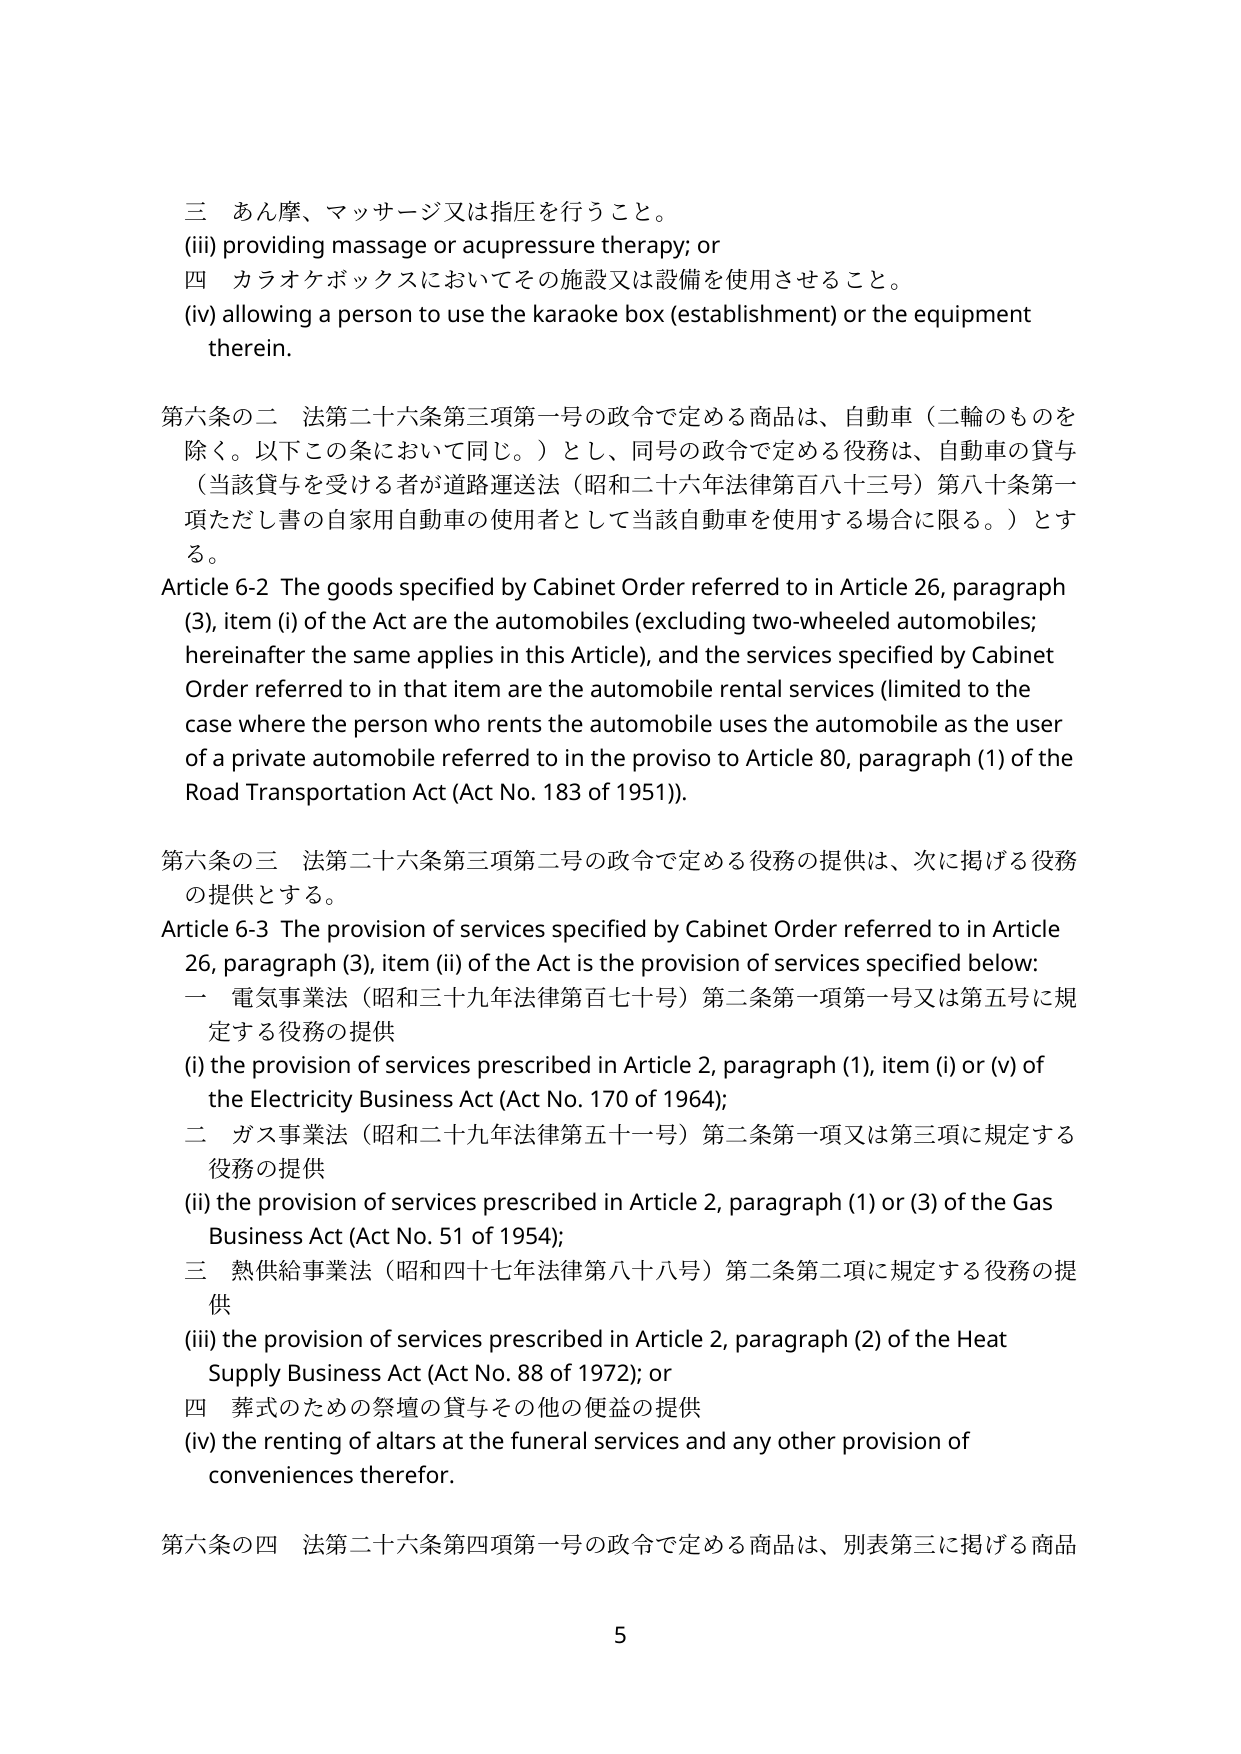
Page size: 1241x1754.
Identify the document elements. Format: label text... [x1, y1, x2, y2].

text (iv) allowing a person to use the karaoke box (establishment) or the equipment therein. [184, 296, 1079, 364]
text (iii) providing massage or acupressure therapy; or [184, 228, 1079, 262]
text 三 あん摩、マッサージ又は指圧を行うこと。 [184, 194, 1079, 228]
text 二 ガス事業法（昭和二十九年法律第五十一号）第二条第一項又は第三項に規定する役務の提供 [184, 1116, 1079, 1184]
text (ii) the provision of services prescribed in Article 2, paragraph (1) or (3) of the Gas Business Act (Act No. 51 of 1954); [184, 1184, 1079, 1253]
text 三 熱供給事業法（昭和四十七年法律第八十八号）第二条第二項に規定する役務の提供 [184, 1253, 1079, 1321]
text 第六条の二 法第二十六条第三項第一号の政令で定める商品は、自動車（二輪のものを除く。以下この条において同じ。）とし、同号の政令で定める役務は、自動車の貸与（当該貸与を受ける者が道路運送法（昭和二十六年法律第百八十三号）第八十条第一項ただし書の自家用自動車の使用者として当該自動車を使用する場合に限る。）とする。 [161, 399, 1079, 569]
text Article 6-2 The goods specified by Cabinet Order referred to in Article 26, paragraph (3), item (i) of the Act are the automobiles (excluding two-wheeled automobiles; hereinafter the same applies in this Article), and the services specified by Cabinet Order referred to in that item are the automobile rental services (limited to the case where the person who rents the automobile uses the automobile as the user of a private automobile referred to in the proviso to Article 80, paragraph (1) of the Road Transportation Act (Act No. 183 of 1951)). [161, 569, 1079, 809]
text (i) the provision of services prescribed in Article 2, paragraph (1), item (i) or (v) of the Electricity Business Act (Act No. 170 of 1964); [184, 1048, 1079, 1116]
text Article 6-3 The provision of services specified by Cabinet Order referred to in Article 26, paragraph (3), item (ii) of the Act is the provision of services specified below: [161, 911, 1079, 979]
text (iv) the renting of altars at the funeral services and any other provision of conveniences therefor. [184, 1424, 1079, 1492]
text 一 電気事業法（昭和三十九年法律第百七十号）第二条第一項第一号又は第五号に規定する役務の提供 [184, 979, 1079, 1048]
text 四 カラオケボックスにおいてその施設又は設備を使用させること。 [184, 262, 1079, 296]
text 四 葬式のための祭壇の貸与その他の便益の提供 [184, 1389, 1079, 1424]
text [161, 1526, 1079, 1560]
text (iii) the provision of services prescribed in Article 2, paragraph (2) of the Heat Supply Business Act (Act No. 88 of 1972); or [184, 1321, 1079, 1389]
text 第六条の三 法第二十六条第三項第二号の政令で定める役務の提供は、次に掲げる役務の提供とする。 [161, 843, 1079, 911]
